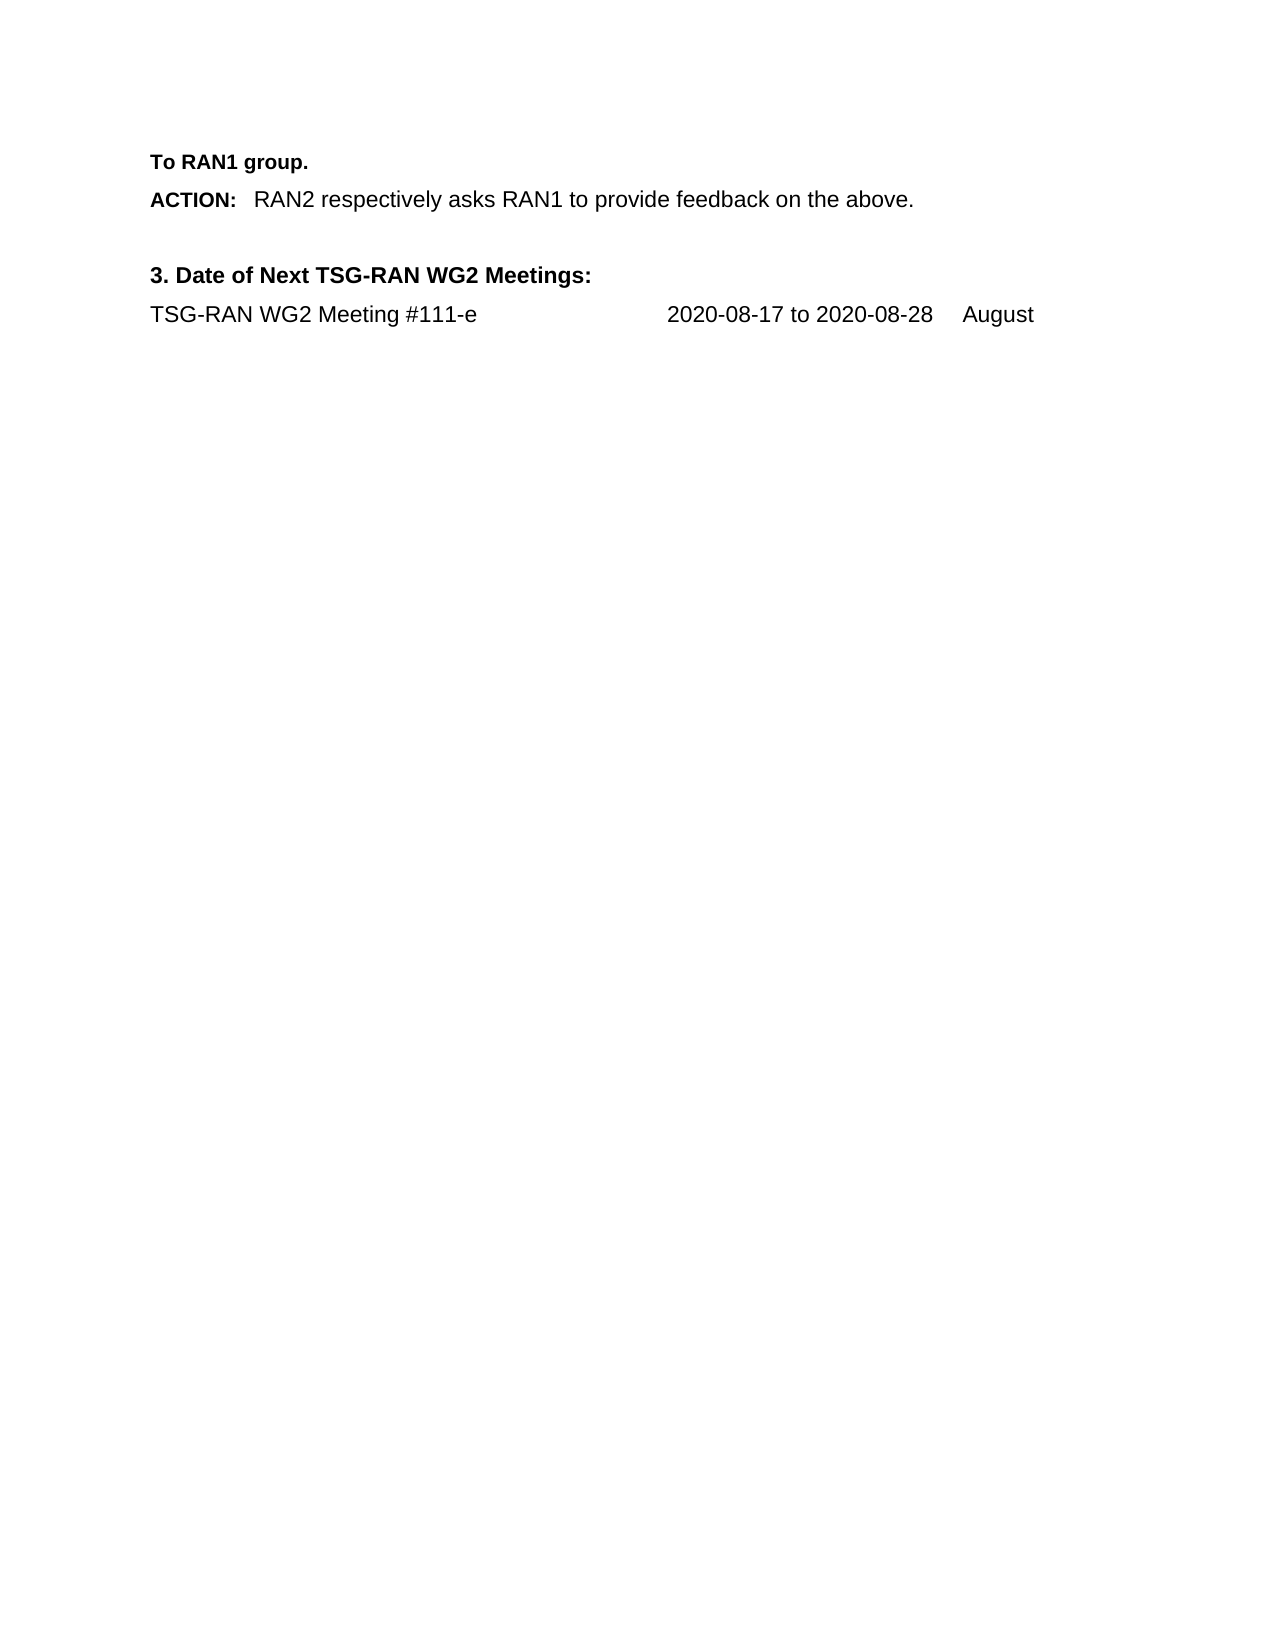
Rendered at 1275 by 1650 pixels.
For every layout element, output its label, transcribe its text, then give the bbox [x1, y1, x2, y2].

text To RAN1 group. [150, 150, 1125, 174]
text TSG-RAN WG2 Meeting #111-e 2020-08-17 to 2020-08-28 August [150, 301, 1125, 327]
text 3. Date of Next TSG-RAN WG2 Meetings: [150, 262, 1125, 288]
text ACTION: RAN2 respectively asks RAN1 to provide feedback on the above. [150, 186, 1125, 213]
